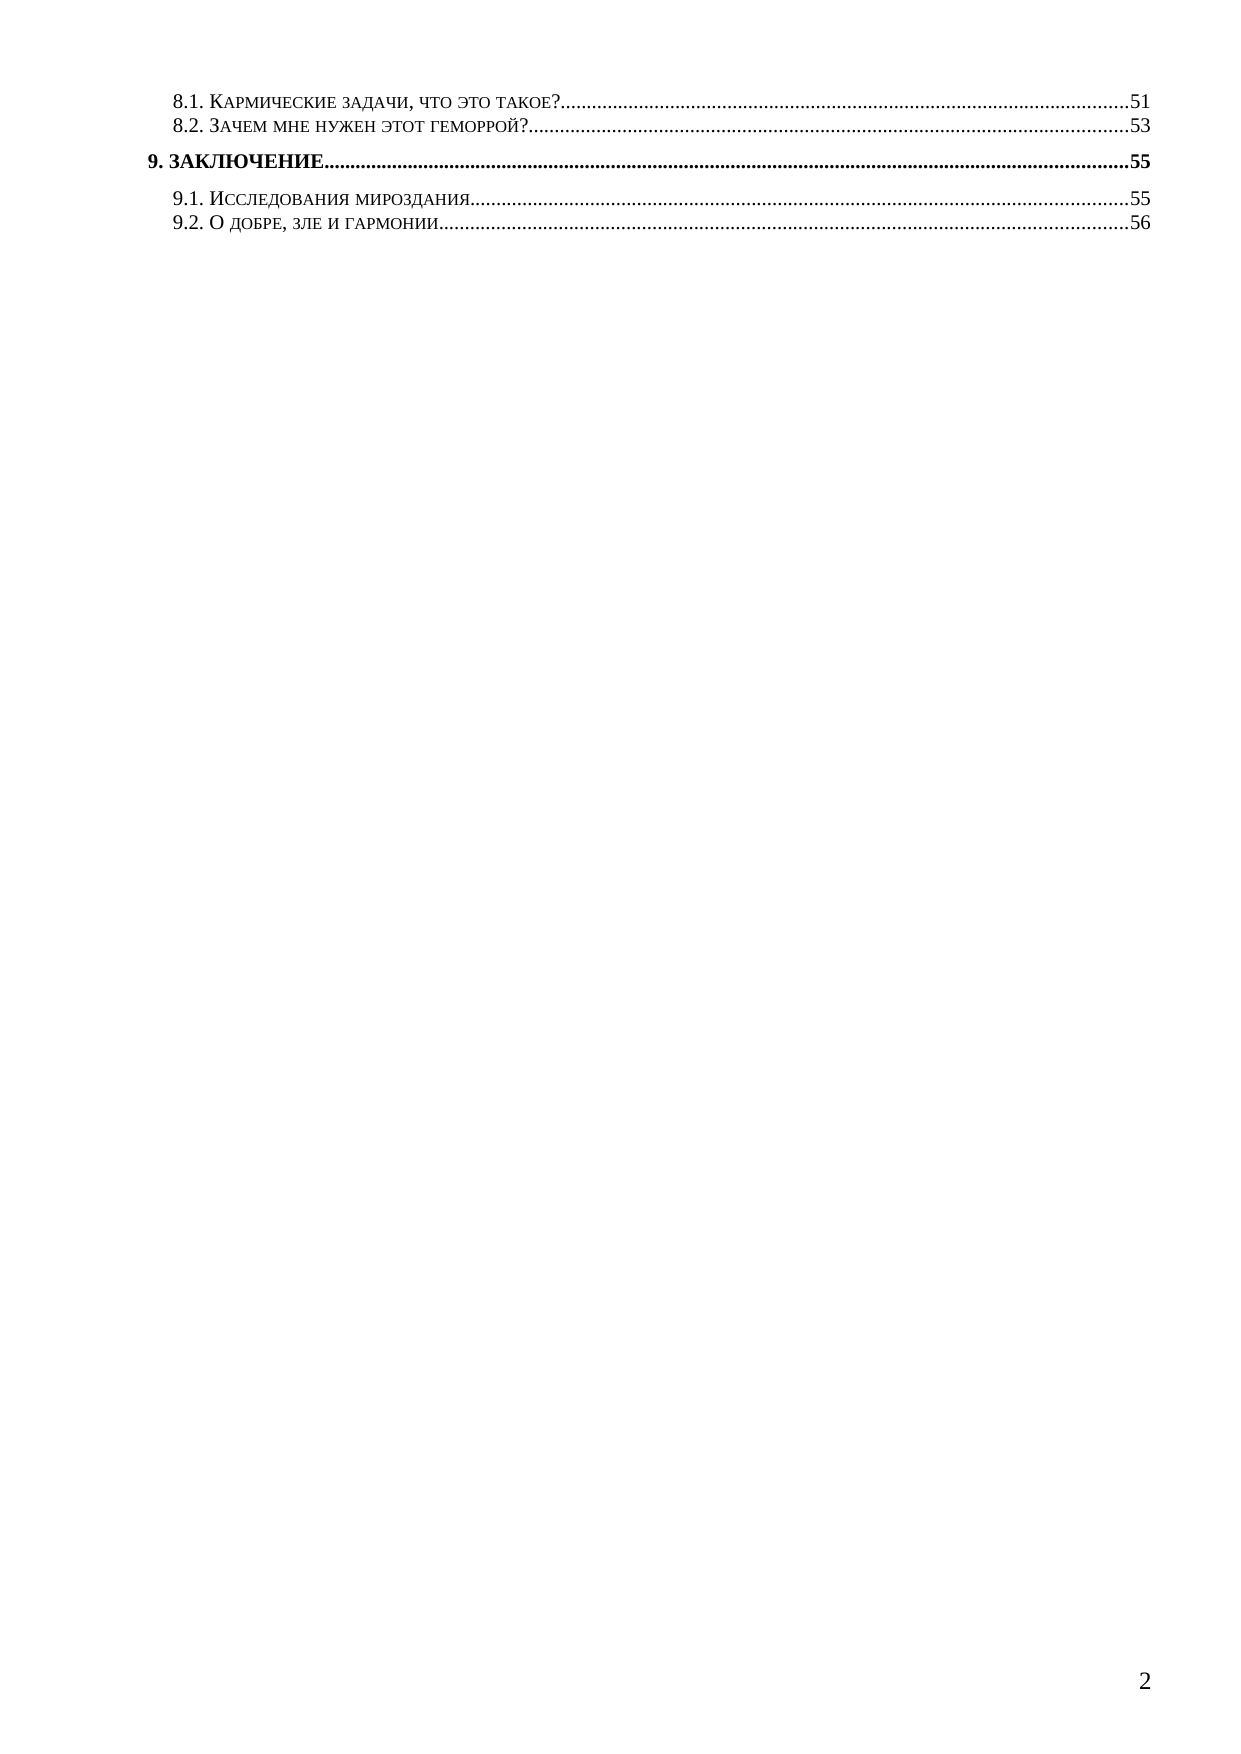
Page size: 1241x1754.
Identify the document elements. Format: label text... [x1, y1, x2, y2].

text 9. Заключение. 55 [118, 149, 1152, 173]
text 9.2. О добре, зле и гармонии. 56 [143, 210, 1152, 234]
text 8.1. Кармические задачи, что это такое? 51 [143, 89, 1152, 113]
text 8.2. Зачем мне нужен этот геморрой? 53 [143, 113, 1152, 137]
text 9.1. Исследования мироздания. 55 [143, 186, 1152, 210]
